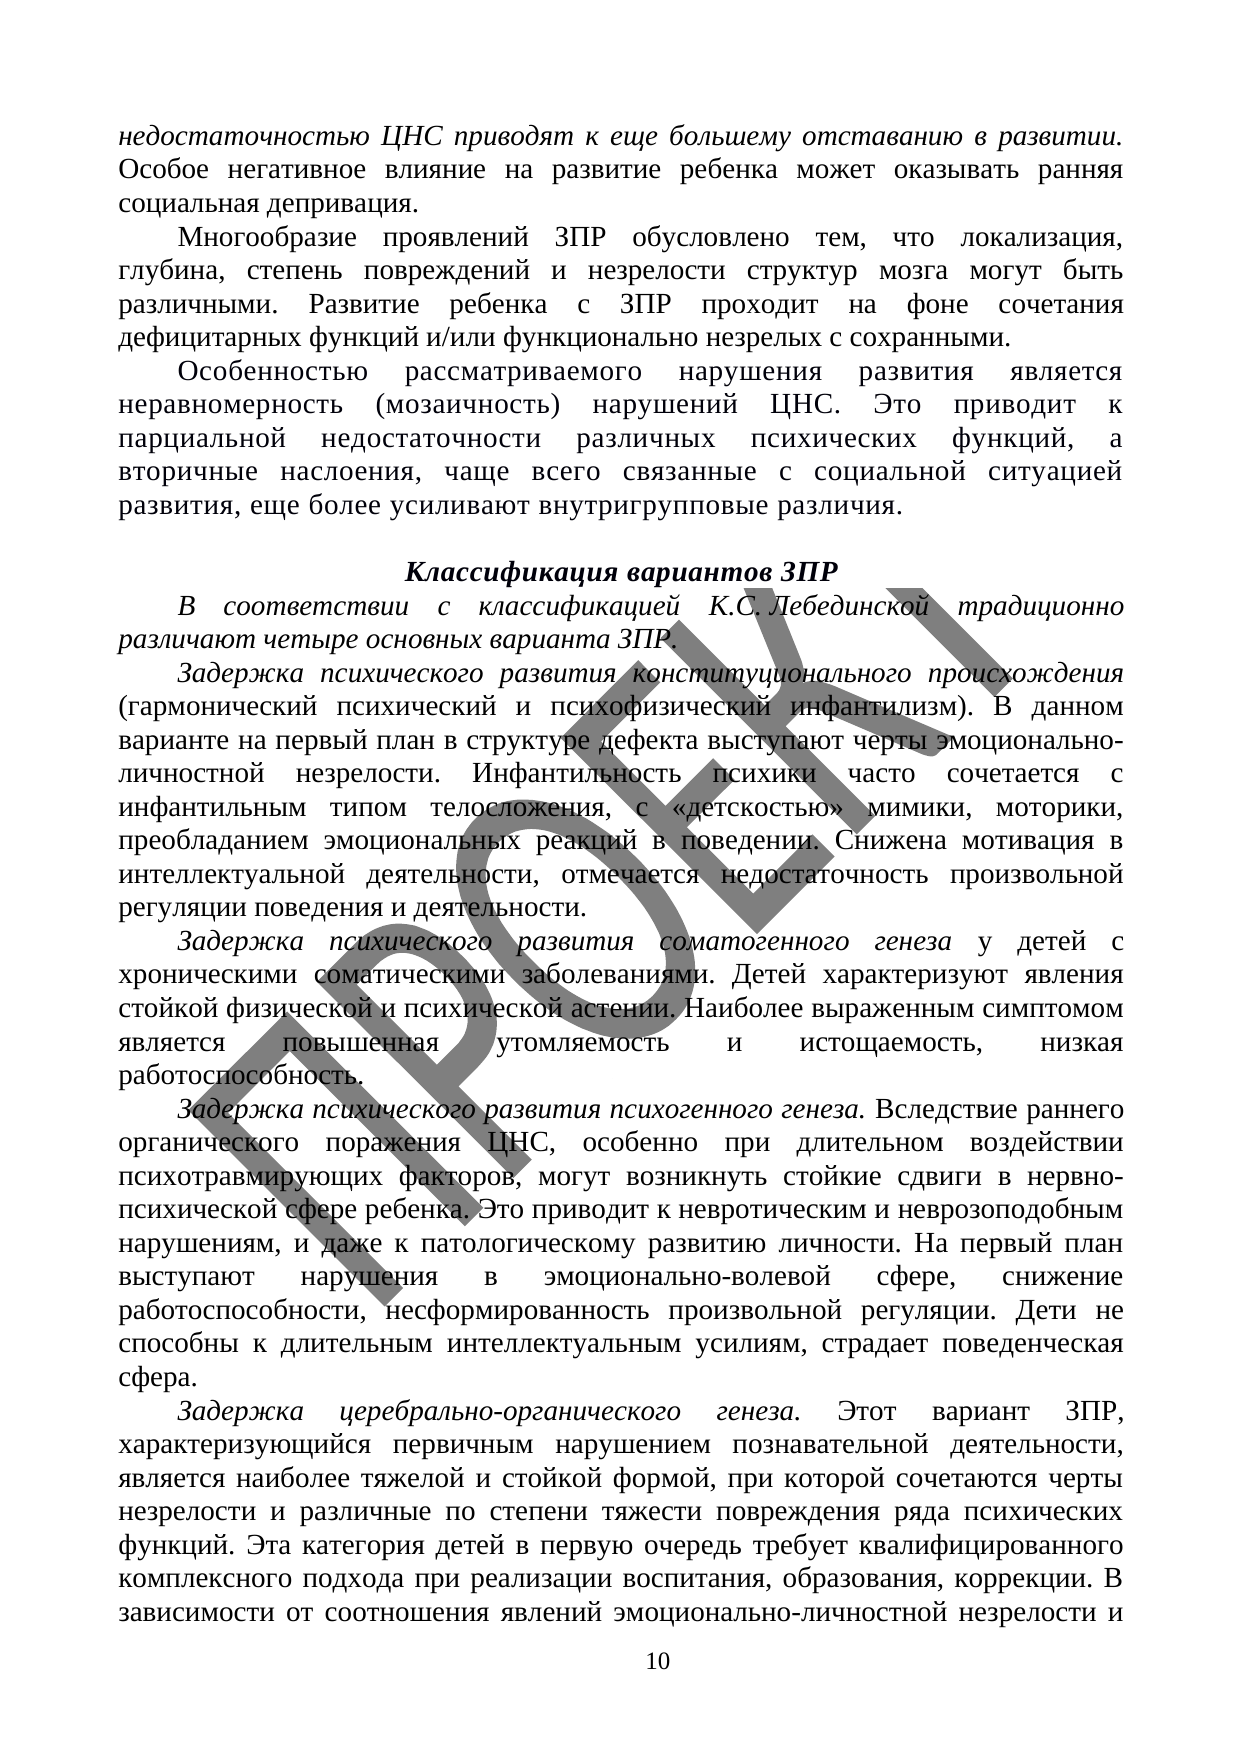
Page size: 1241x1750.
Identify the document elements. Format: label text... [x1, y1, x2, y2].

text Задержка психического развития конституционального происхождения (гармонический психический и психофизический инфантилизм). В данном варианте на первый план в структуре дефекта выступают черты эмоционально-личностной незрелости. Инфантильность психики часто сочетается с инфантильным типом телосложения, с «детскостью» мимики, моторики, преобладанием эмоциональных реакций в поведении. Снижена мотивация в интеллектуальной деятельности, отмечается недостаточность произвольной регуляции поведения и деятельности. [118, 655, 1124, 923]
text Многообразие проявлений ЗПР обусловлено тем, что локализация, глубина, степень повреждений и незрелости структур мозга могут быть различными. Развитие ребенка с ЗПР проходит на фоне сочетания дефицитарных функций и/или функционально незрелых с сохранными. [118, 219, 1124, 353]
text Особенностью рассматриваемого нарушения развития является неравномерность (мозаичность) нарушений ЦНС. Это приводит к парциальной недостаточности различных психических функций, а вторичные наслоения, чаще всего связанные с социальной ситуацией развития, еще более усиливают внутригрупповые различия. [118, 353, 1124, 521]
text Задержка психического развития психогенного генеза. Вследствие раннего органического поражения ЦНС, особенно при длительном воздействии психотравмирующих факторов, могут возникнуть стойкие сдвиги в нервно-психической сфере ребенка. Это приводит к невротическим и неврозоподобным нарушениям, и даже к патологическому развитию личности. На первый план выступают нарушения в эмоционально-волевой сфере, снижение работоспособности, несформированность произвольной регуляции. Дети не способны к длительным интеллектуальным усилиям, страдает поведенческая сфера. [118, 1091, 1124, 1393]
text Задержка психического развития соматогенного генеза у детей с хроническими соматическими заболеваниями. Детей характеризуют явления стойкой физической и психической астении. Наиболее выраженным симптомом является повышенная утомляемость и истощаемость, низкая работоспособность. [118, 923, 1124, 1091]
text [118, 118, 1124, 219]
text Классификация вариантов ЗПР [118, 554, 1124, 588]
text В соответствии с классификацией К.С. Лебединской традиционно различают четыре основных варианта ЗПР. [118, 588, 1124, 655]
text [118, 1393, 1124, 1627]
